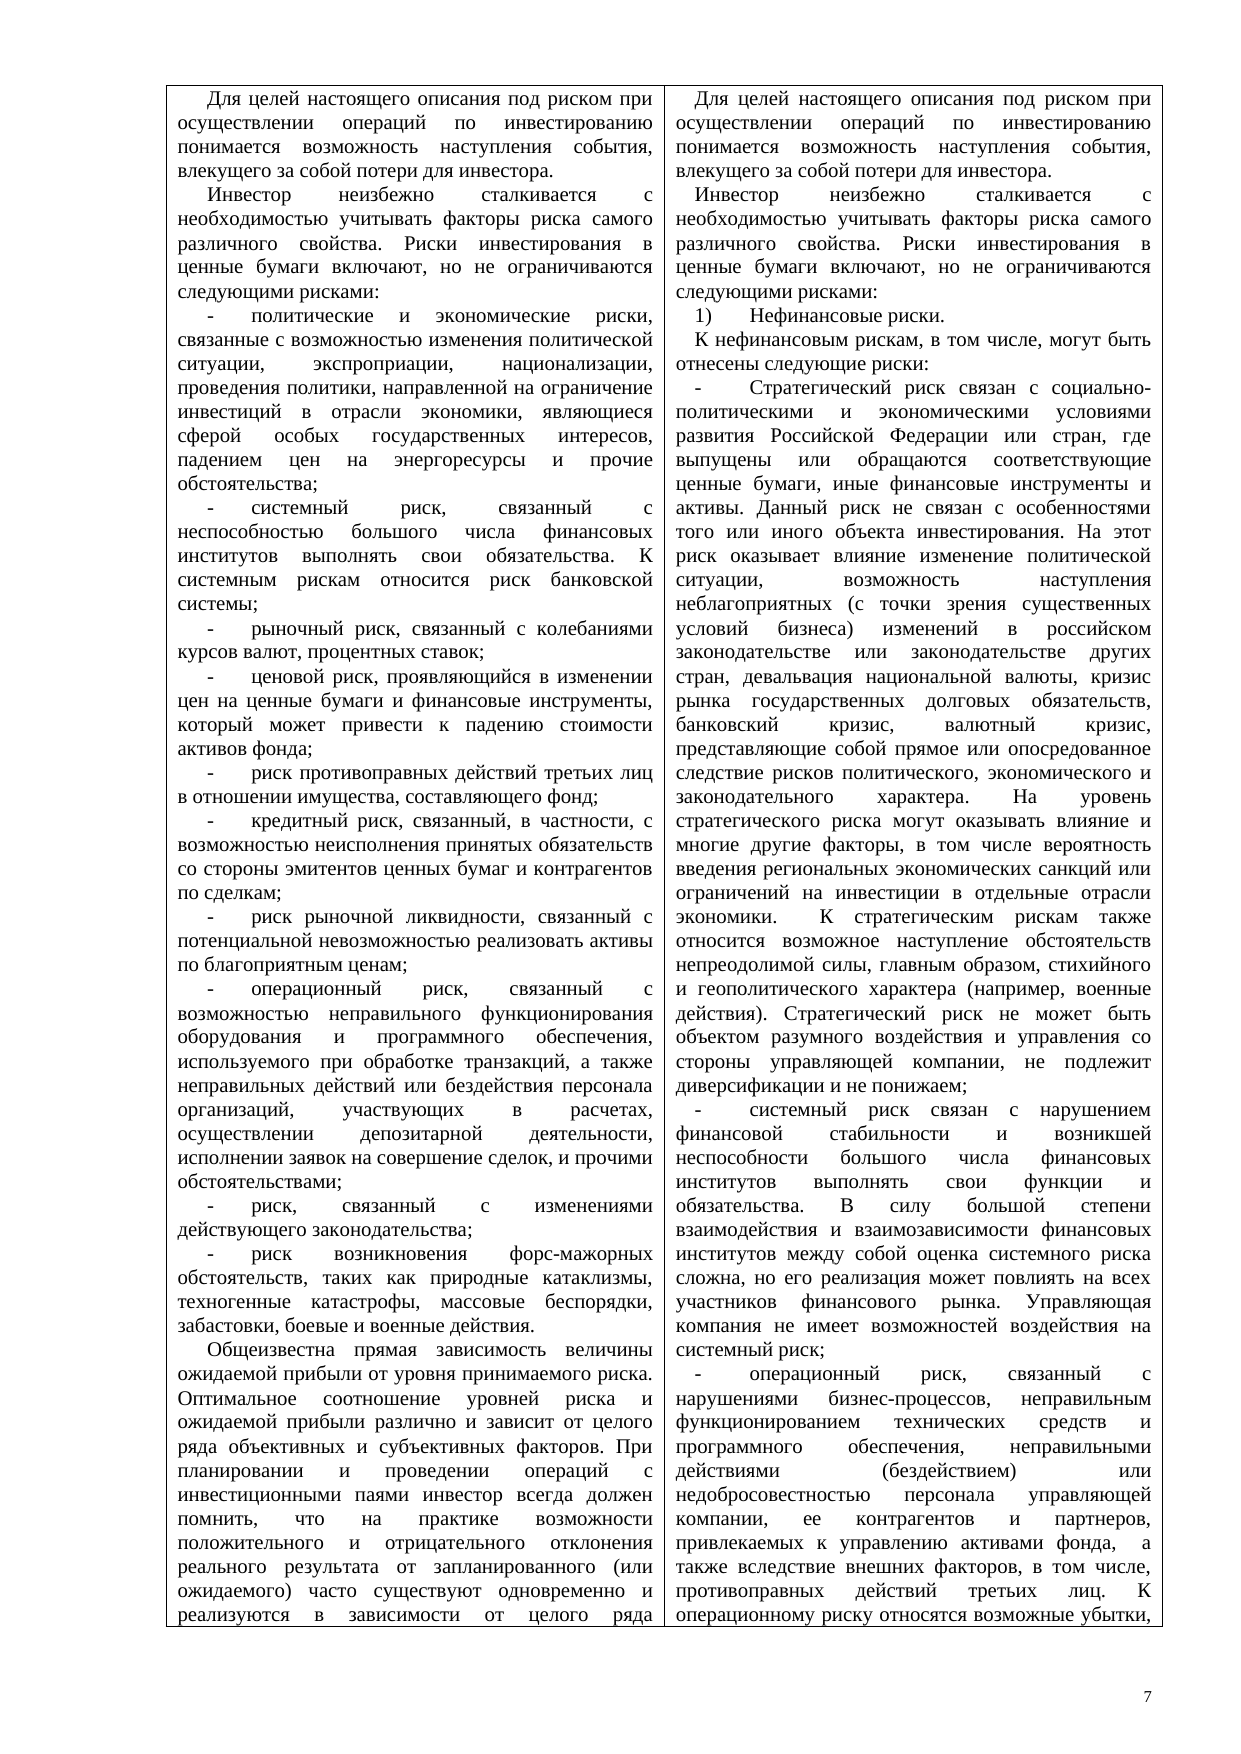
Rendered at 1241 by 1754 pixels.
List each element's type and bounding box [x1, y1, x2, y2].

table_cell [167, 86, 664, 1626]
table_cell [665, 86, 1162, 1626]
